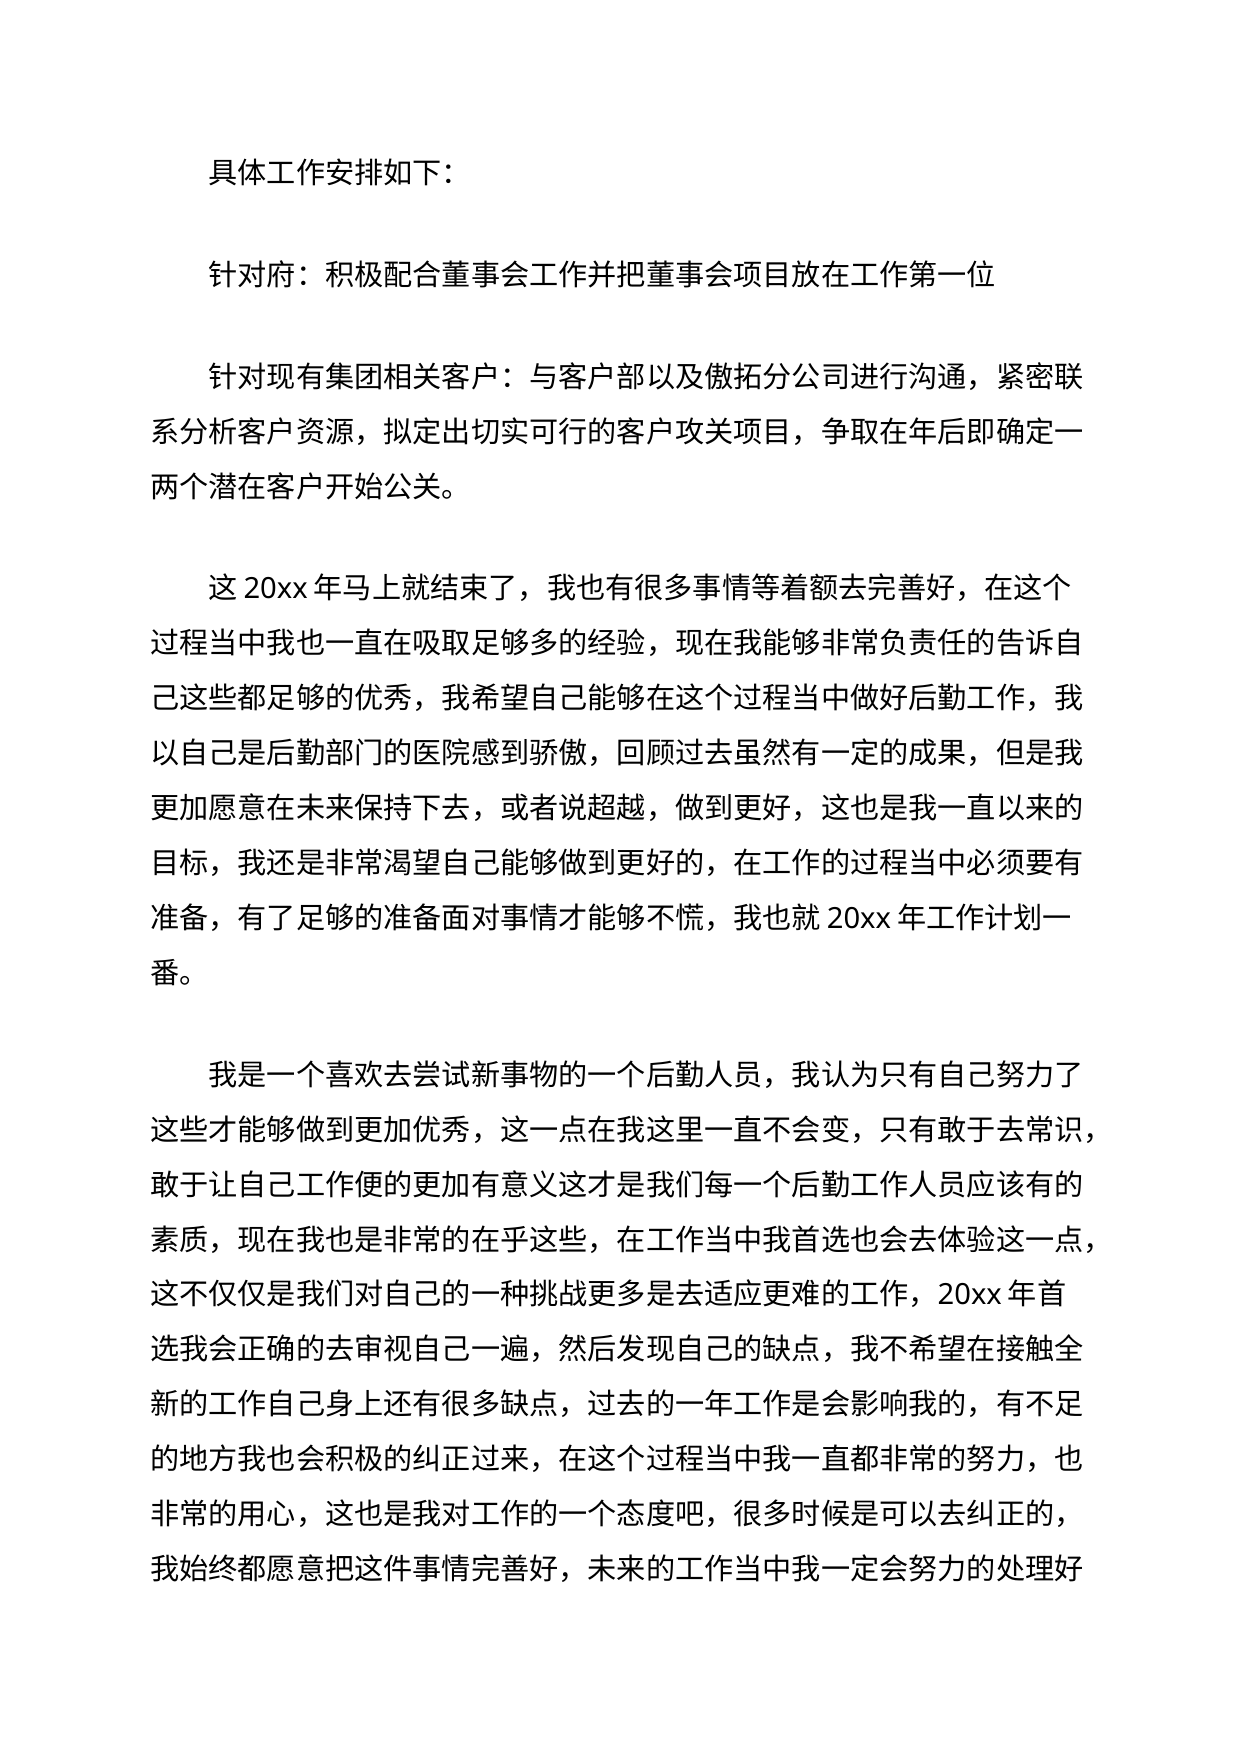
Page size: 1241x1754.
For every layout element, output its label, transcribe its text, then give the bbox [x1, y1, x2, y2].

text 针对现有集团相关客户：与客户部以及傲拓分公司进行沟通，紧密联系分析客户资源，拟定出切实可行的客户攻关项目，争取在年后即确定一两个潜在客户开始公关。 [150, 353, 1090, 506]
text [150, 1051, 1090, 1588]
text 具体工作安排如下： [150, 150, 1090, 192]
text 针对府：积极配合董事会工作并把董事会项目放在工作第一位 [150, 252, 1090, 294]
text 这20xx年马上就结束了，我也有很多事情等着额去完善好，在这个过程当中我也一直在吸取足够多的经验，现在我能够非常负责任的告诉自己这些都足够的优秀，我希望自己能够在这个过程当中做好后勤工作，我以自己是后勤部门的医院感到骄傲，回顾过去虽然有一定的成果，但是我更加愿意在未来保持下去，或者说超越，做到更好，这也是我一直以来的目标，我还是非常渴望自己能够做到更好的，在工作的过程当中必须要有准备，有了足够的准备面对事情才能够不慌，我也就20xx年工作计划一番。 [150, 565, 1090, 992]
